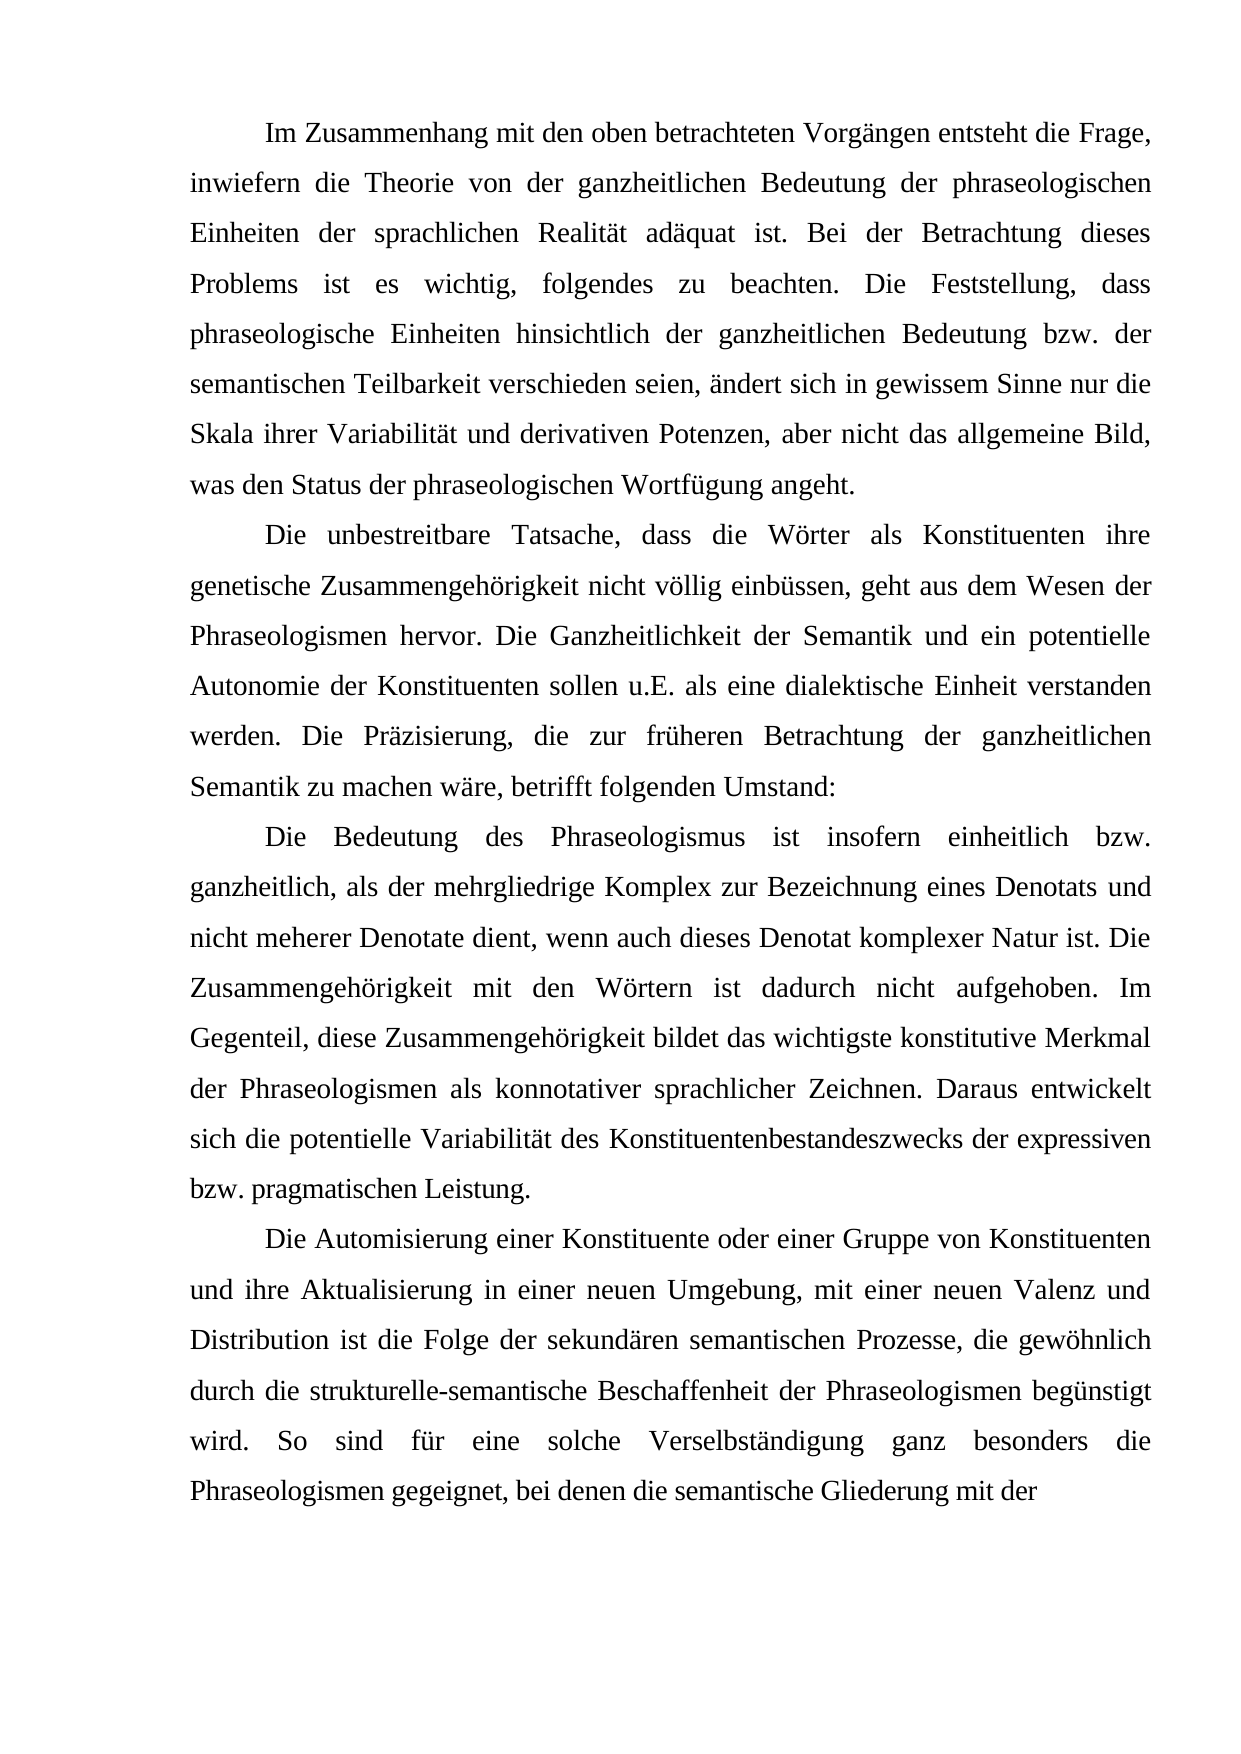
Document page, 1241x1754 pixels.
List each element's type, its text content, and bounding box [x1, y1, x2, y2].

text Die unbestreitbare Tatsache, dass die Wörter als Konstituenten ihre genetische Zusammengehörigkeit nicht völlig einbüssen, geht aus dem Wesen der Phraseologismen hervor. Die Ganzheitlichkeit der Semantik und ein potentielle Autonomie der Konstituenten sollen u.E. als eine dialektische Einheit verstanden werden. Die Präzisierung, die zur früheren Betrachtung der ganzheitlichen Semantik zu machen wäre, betrifft folgenden Umstand: [189, 517, 1151, 802]
text Die Bedeutung des Phraseologismus ist insofern einheitlich bzw. ganzheitlich, als der mehrgliedrige Komplex zur Bezeichnung eines Denotats und nicht meherer Denotate dient, wenn auch dieses Denotat komplexer Natur ist. Die Zusammengehörigkeit mit den Wörtern ist dadurch nicht aufgehoben. Im Gegenteil, diese Zusammengehörigkeit bildet das wichtigste konstitutive Merkmal der Phraseologismen als konnotativer sprachlicher Zeichnen. Daraus entwickelt sich die potentielle Variabilität des Konstituentenbestandeszwecks der expressiven bzw. pragmatischen Leistung. [189, 819, 1151, 1205]
text Im Zusammenhang mit den oben betrachteten Vorgängen entsteht die Frage, inwiefern die Theorie von der ganzheitlichen Bedeutung der phraseologischen Einheiten der sprachlichen Realität adäquat ist. Bei der Betrachtung dieses Problems ist es wichtig, folgendes zu beachten. Die Feststellung, dass phraseologische Einheiten hinsichtlich der ganzheitlichen Bedeutung bzw. der semantischen Teilbarkeit verschieden seien, ändert sich in gewissem Sinne nur die Skala ihrer Variabilität und derivativen Potenzen, aber nicht das allgemeine Bild, was den Status der phraseologischen Wortfügung angeht. [189, 115, 1151, 501]
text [189, 1222, 1151, 1507]
